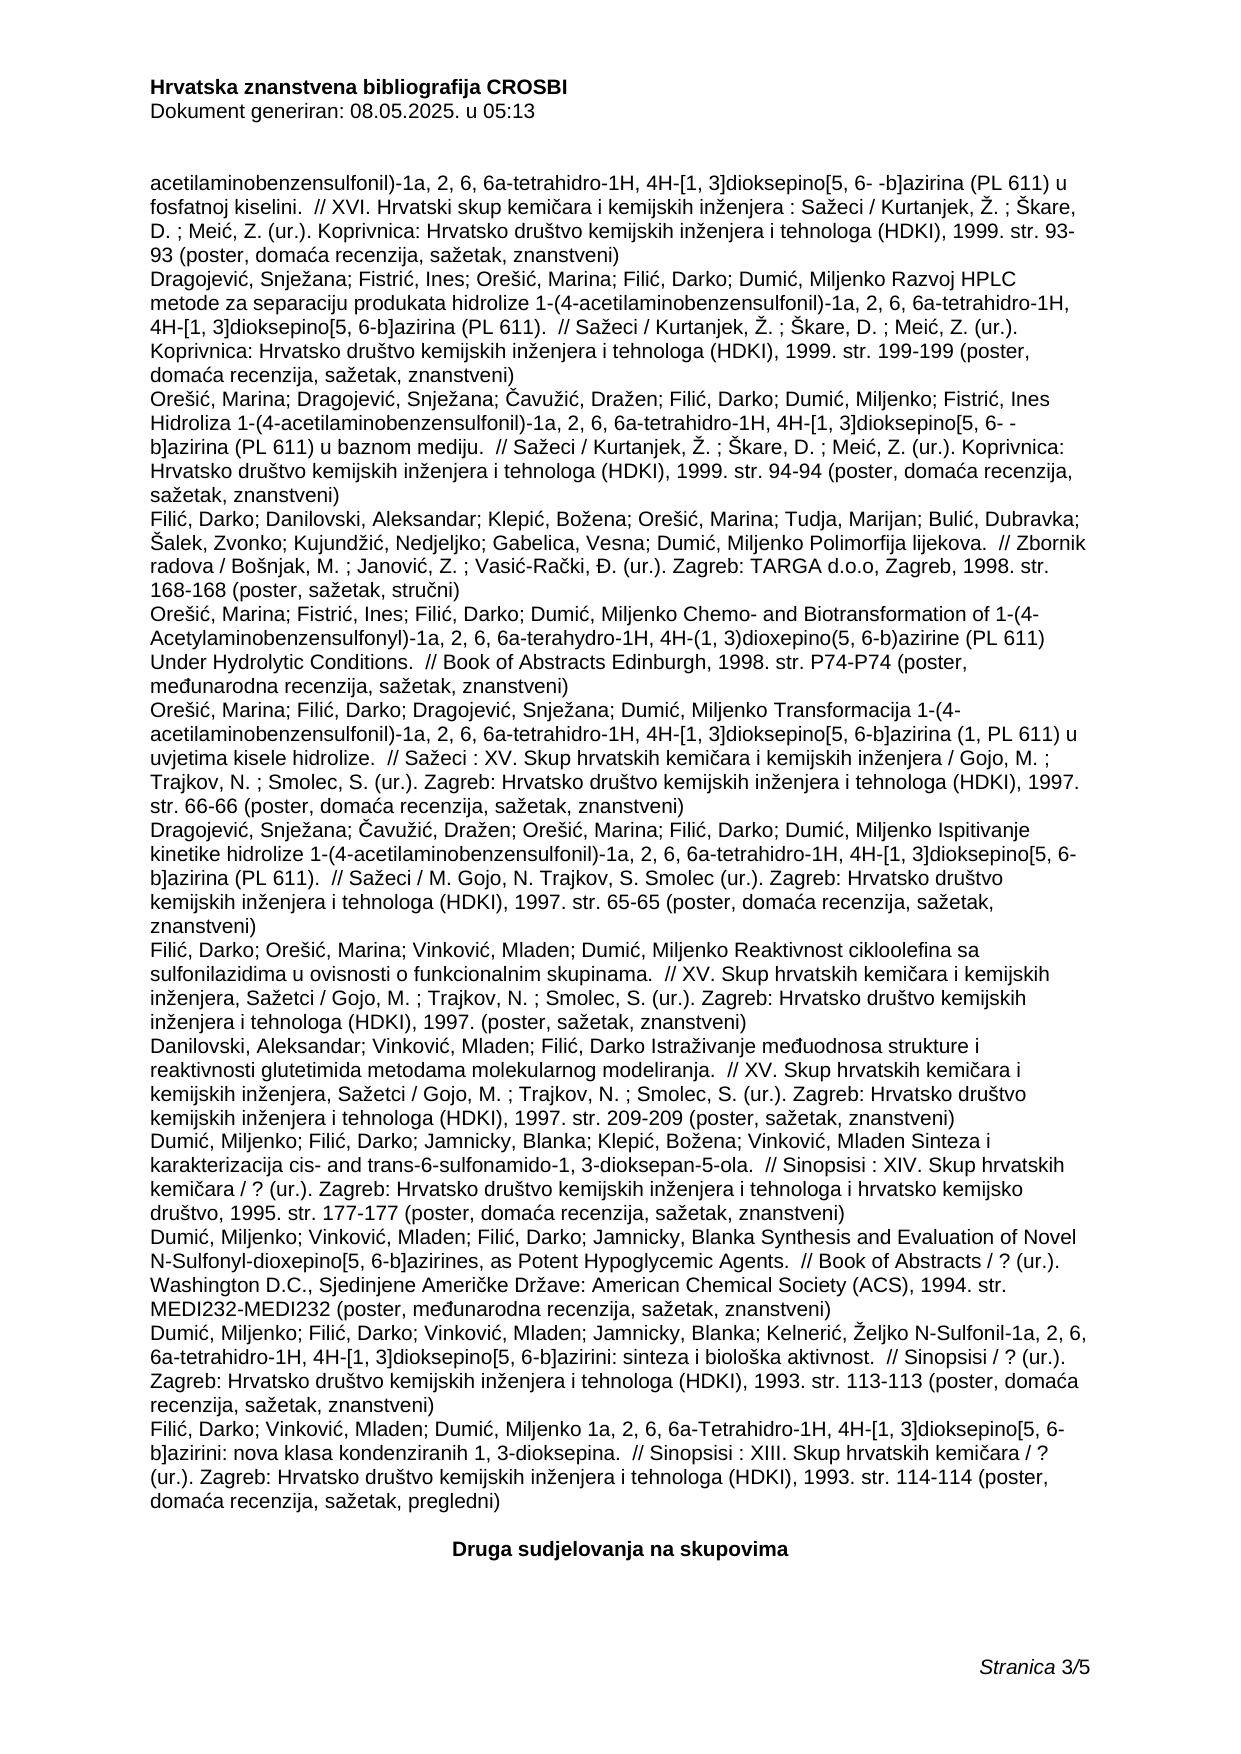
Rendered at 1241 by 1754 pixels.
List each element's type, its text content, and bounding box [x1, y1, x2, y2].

text Filić, Darko; Orešić, Marina; Vinković, Mladen; Dumić, Miljenko [150, 938, 1090, 1033]
text Dragojević, Snježana; Čavužić, Dražen; Orešić, Marina; Filić, Darko; Dumić, Miljenko [150, 818, 1090, 938]
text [150, 171, 1090, 267]
text Orešić, Marina; Fistrić, Ines; Filić, Darko; Dumić, Miljenko [150, 602, 1090, 698]
text Orešić, Marina; Dragojević, Snježana; Čavužić, Dražen; Filić, Darko; Dumić, Miljenko; Fistrić, Ines [150, 387, 1090, 506]
text Dumić, Miljenko; Filić, Darko; Jamnicky, Blanka; Klepić, Božena; Vinković, Mladen [150, 1129, 1090, 1225]
text Filić, Darko; Vinković, Mladen; Dumić, Miljenko [150, 1417, 1090, 1513]
text Dragojević, Snježana; Fistrić, Ines; Orešić, Marina; Filić, Darko; Dumić, Miljenko [150, 267, 1090, 387]
subtitle Druga sudjelovanja na skupovima [150, 1537, 1090, 1561]
text Dumić, Miljenko; Vinković, Mladen; Filić, Darko; Jamnicky, Blanka [150, 1225, 1090, 1321]
text Filić, Darko; Danilovski, Aleksandar; Klepić, Božena; Orešić, Marina; Tudja, Marijan; Bulić, Dubravka; Šalek, Zvonko; Kujundžić, Nedjeljko; Gabelica, Vesna; Dumić, Miljenko [150, 506, 1090, 602]
text Orešić, Marina; Filić, Darko; Dragojević, Snježana; Dumić, Miljenko [150, 698, 1090, 818]
text Dumić, Miljenko; Filić, Darko; Vinković, Mladen; Jamnicky, Blanka; Kelnerić, Željko [150, 1321, 1090, 1417]
text Danilovski, Aleksandar; Vinković, Mladen; Filić, Darko [150, 1033, 1090, 1129]
